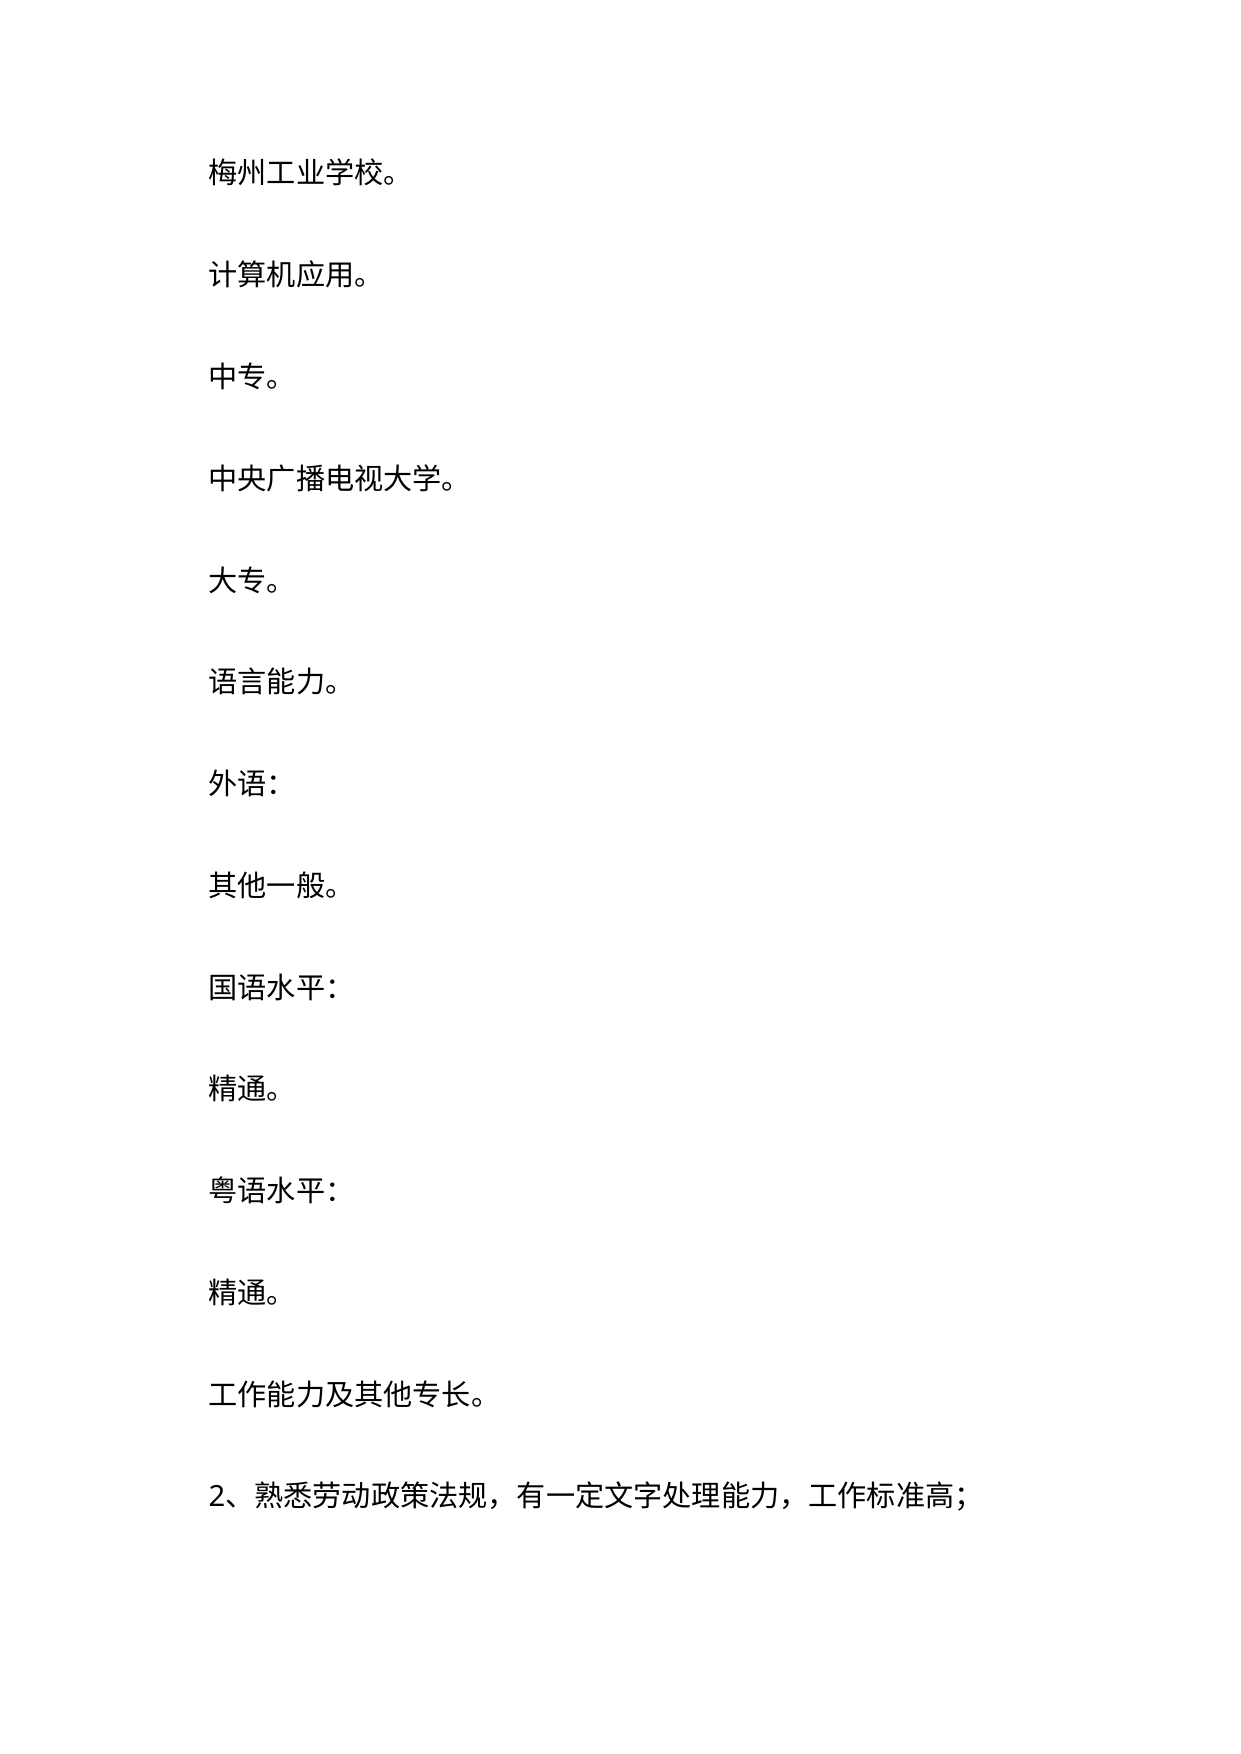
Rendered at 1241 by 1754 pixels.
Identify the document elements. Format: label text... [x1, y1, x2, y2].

text 2、熟悉劳动政策法规，有一定文字处理能力，工作标准高； [150, 1473, 1090, 1515]
text 精通。 [150, 1269, 1090, 1312]
text 大专。 [150, 557, 1090, 599]
text 外语： [150, 761, 1090, 803]
text 粤语水平： [150, 1168, 1090, 1210]
text 计算机应用。 [150, 252, 1090, 294]
text 国语水平： [150, 964, 1090, 1006]
text 精通。 [150, 1066, 1090, 1108]
text 中专。 [150, 353, 1090, 396]
text 语言能力。 [150, 659, 1090, 701]
text 其他一般。 [150, 862, 1090, 905]
text 梅州工业学校。 [150, 150, 1090, 192]
text 中央广播电视大学。 [150, 455, 1090, 498]
text 工作能力及其他专长。 [150, 1371, 1090, 1413]
